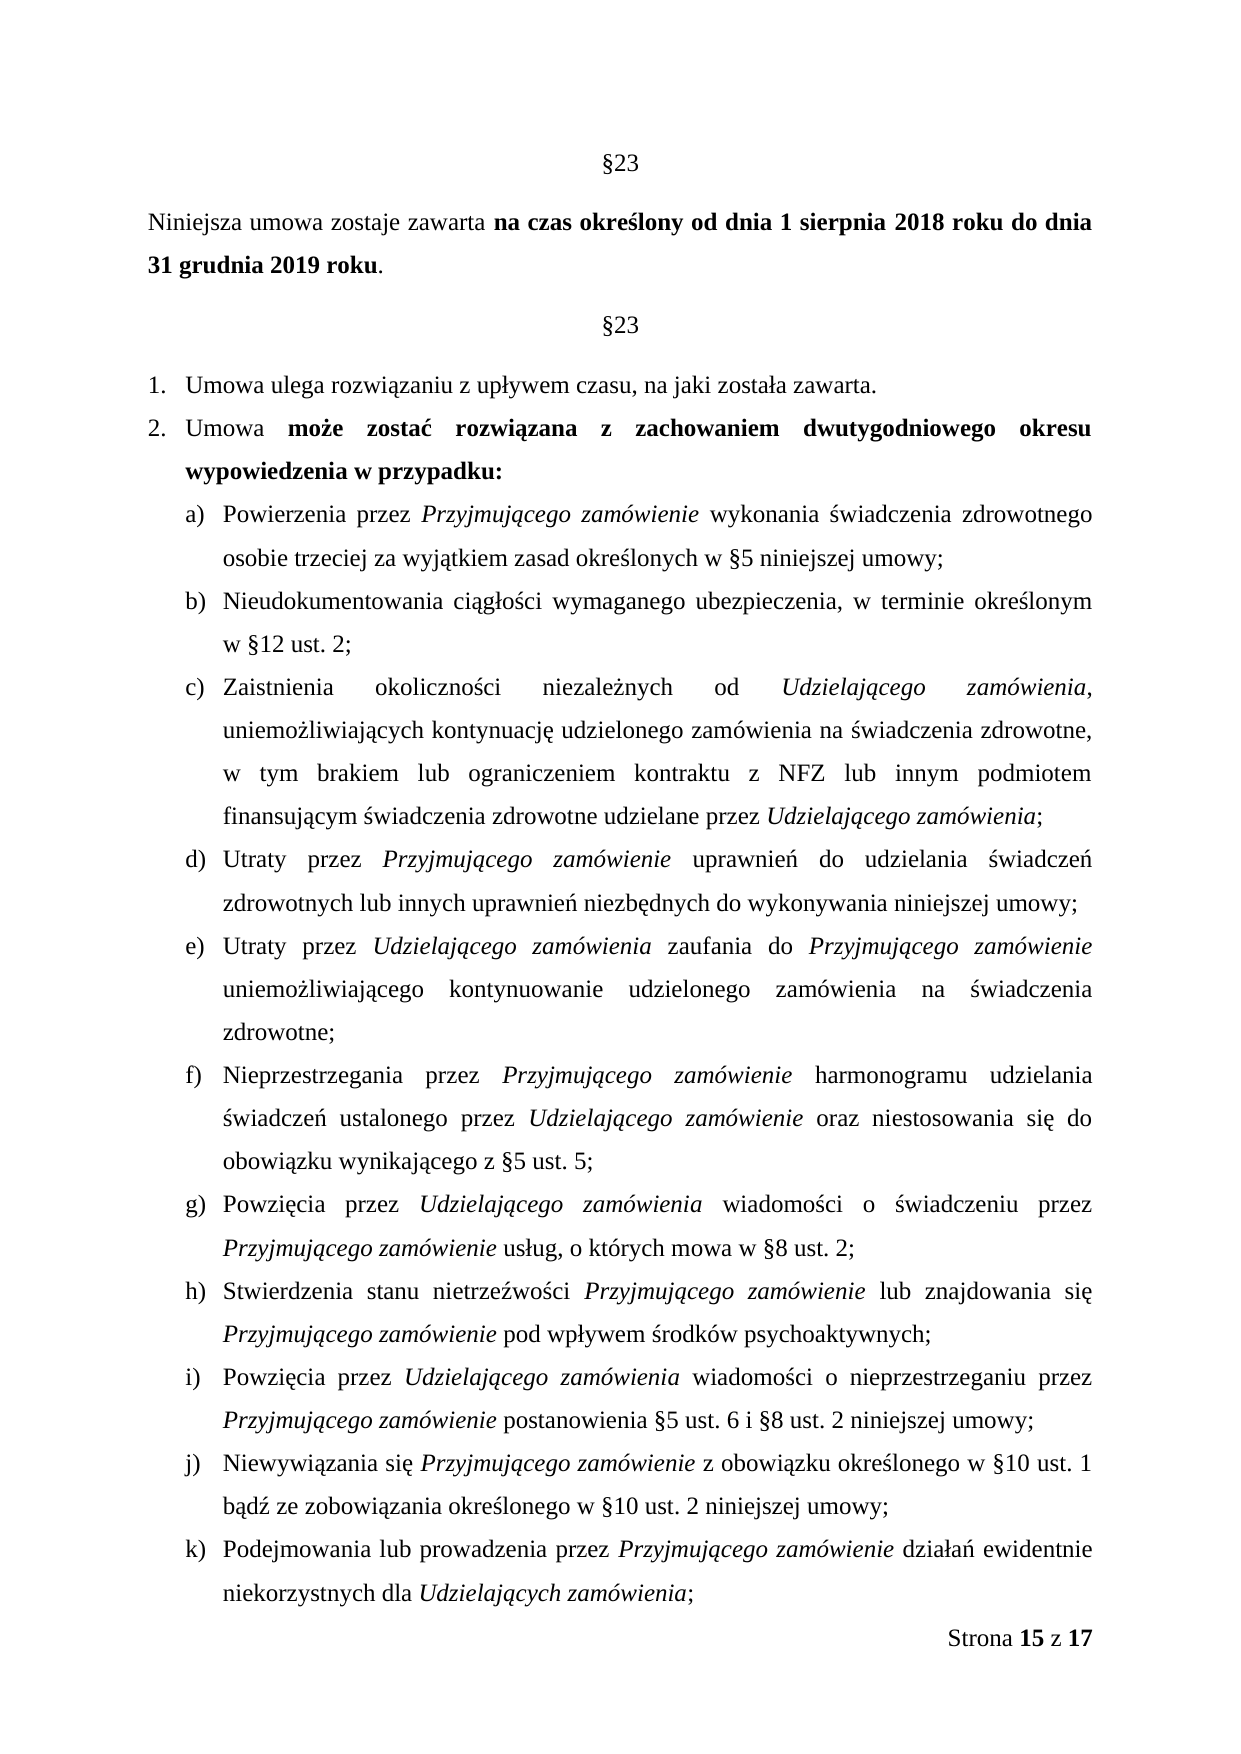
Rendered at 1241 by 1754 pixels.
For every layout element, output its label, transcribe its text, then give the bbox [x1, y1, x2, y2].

list Umowa może zostać rozwiązana z zachowaniem dwutygodniowego okresu wypowiedzenia w przypadku: [148, 413, 1093, 485]
list Powzięcia przez Udzielającego zamówienia wiadomości o nieprzestrzeganiu przez Przyjmującego zamówienie postanowienia §5 ust. 6 i §8 ust. 2 niniejszej umowy; [185, 1362, 1093, 1434]
list Utraty przez Udzielającego zamówienia zaufania do Przyjmującego zamówienie uniemożliwiającego kontynuowanie udzielonego zamówienia na świadczenia zdrowotne; [185, 931, 1093, 1046]
list Nieprzestrzegania przez Przyjmującego zamówienie harmonogramu udzielania świadczeń ustalonego przez Udzielającego zamówienie oraz niestosowania się do obowiązku wynikającego z §5 ust. 5; [185, 1060, 1093, 1175]
list Stwierdzenia stanu nietrzeźwości Przyjmującego zamówienie lub znajdowania się Przyjmującego zamówienie pod wpływem środków psychoaktywnych; [185, 1276, 1093, 1348]
text §23 [148, 310, 1093, 339]
text Niniejsza umowa zostaje zawarta na czas określony od dnia 1 sierpnia 2018 roku do dnia 31 grudnia 2019 roku. [148, 207, 1093, 279]
list Powierzenia przez Przyjmującego zamówienie wykonania świadczenia zdrowotnego osobie trzeciej za wyjątkiem zasad określonych w §5 niniejszej umowy; [185, 499, 1093, 571]
list Nieudokumentowania ciągłości wymaganego ubezpieczenia, w terminie określonym w §12 ust. 2; [185, 586, 1093, 658]
list Zaistnienia okoliczności niezależnych od Udzielającego zamówienia, uniemożliwiających kontynuację udzielonego zamówienia na świadczenia zdrowotne, w tym brakiem lub ograniczeniem kontraktu z NFZ lub innym podmiotem finansującym świadczenia zdrowotne udzielane przez Udzielającego zamówienia; [185, 672, 1093, 830]
list Utraty przez Przyjmującego zamówienie uprawnień do udzielania świadczeń zdrowotnych lub innych uprawnień niezbędnych do wykonywania niniejszej umowy; [185, 844, 1093, 916]
list Powzięcia przez Udzielającego zamówienia wiadomości o świadczeniu przez Przyjmującego zamówienie usług, o których mowa w §8 ust. 2; [185, 1189, 1093, 1261]
list Niewywiązania się Przyjmującego zamówienie z obowiązku określonego w §10 ust. 1 bądź ze zobowiązania określonego w §10 ust. 2 niniejszej umowy; [185, 1448, 1093, 1520]
text §23 [148, 148, 1093, 176]
list Umowa ulega rozwiązaniu z upływem czasu, na jaki została zawarta. [148, 370, 1093, 399]
list Podejmowania lub prowadzenia przez Przyjmującego zamówienie działań ewidentnie niekorzystnych dla Udzielających zamówienia; [185, 1534, 1093, 1606]
